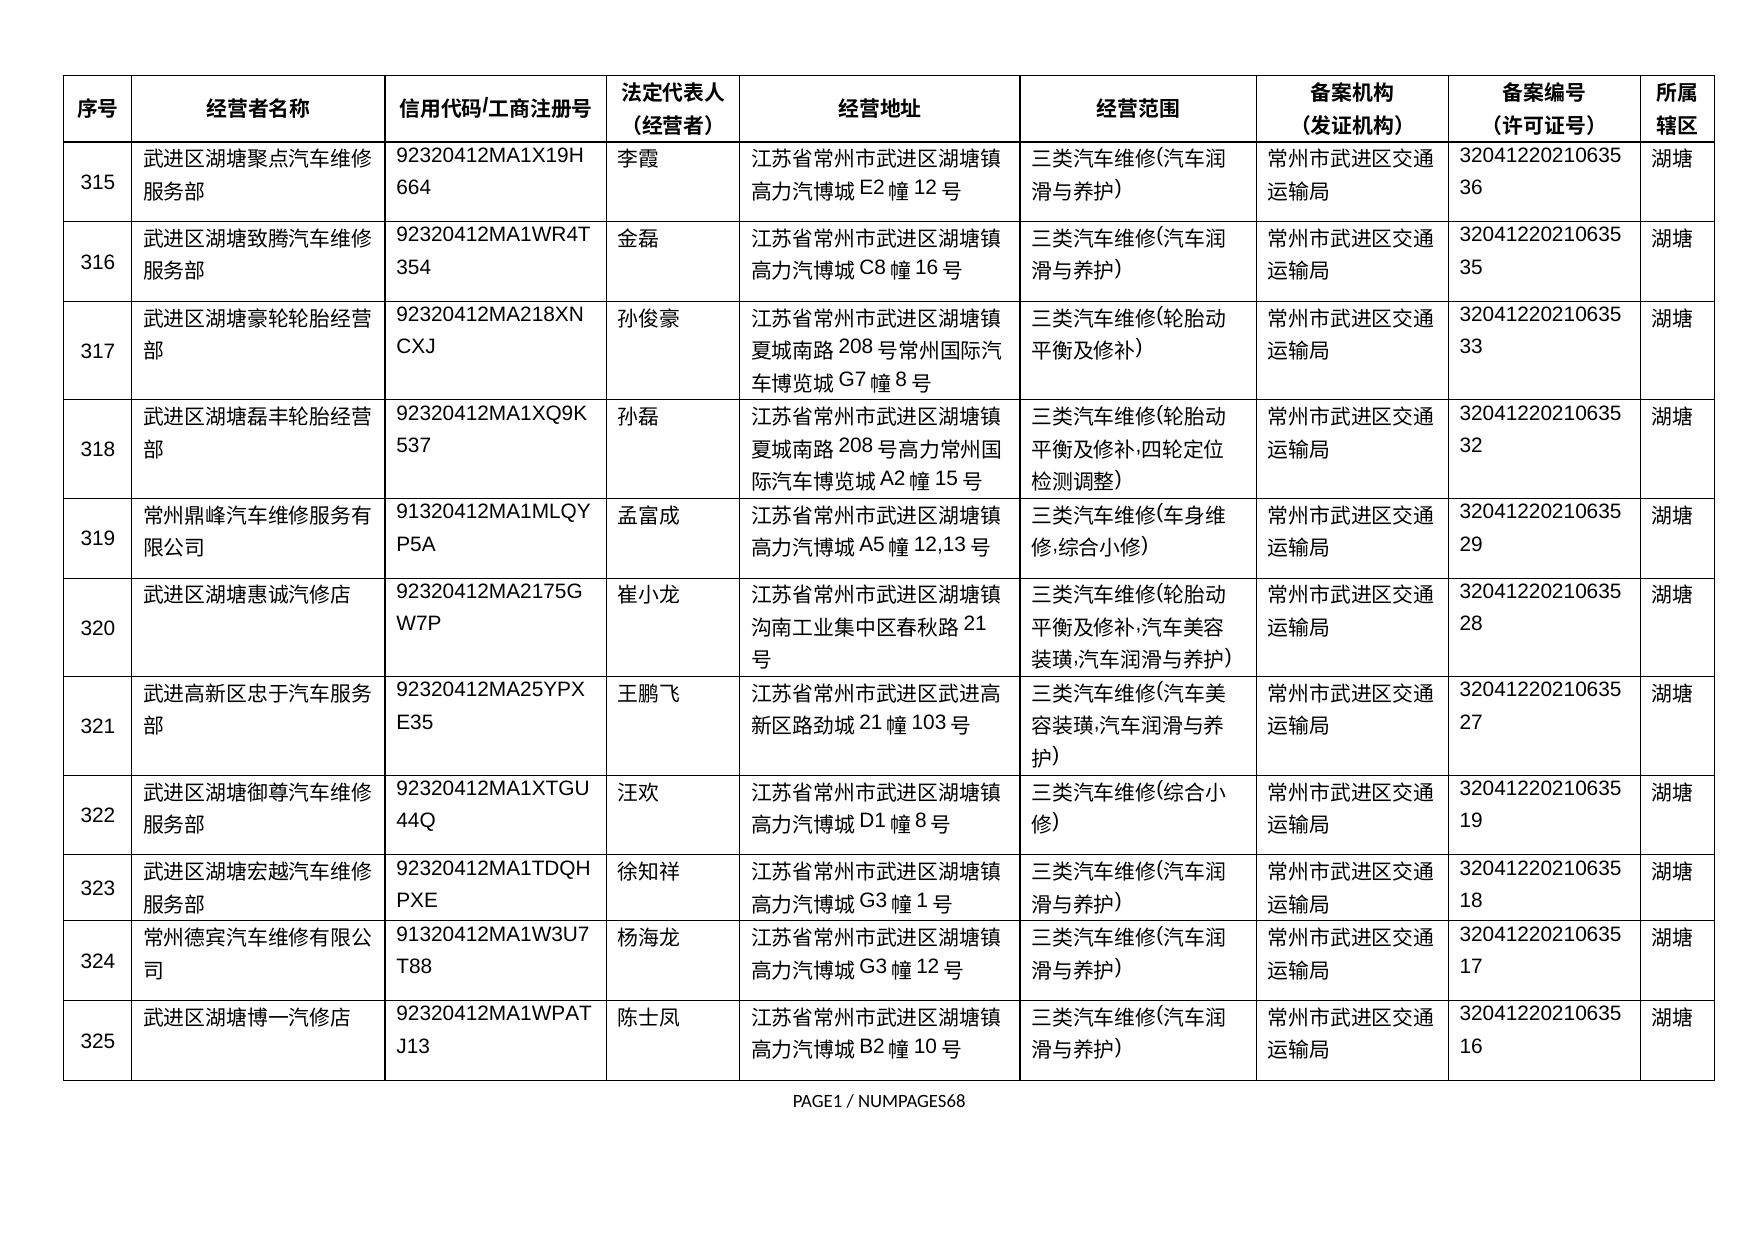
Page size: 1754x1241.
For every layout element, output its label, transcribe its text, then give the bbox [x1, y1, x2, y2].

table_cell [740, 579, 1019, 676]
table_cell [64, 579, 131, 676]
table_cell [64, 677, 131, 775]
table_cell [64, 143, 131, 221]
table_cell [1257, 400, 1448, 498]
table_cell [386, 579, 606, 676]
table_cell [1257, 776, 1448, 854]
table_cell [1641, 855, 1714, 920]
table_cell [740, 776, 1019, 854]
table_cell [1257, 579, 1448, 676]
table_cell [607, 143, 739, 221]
table_header 备案机构 （发证机构） [1257, 76, 1448, 141]
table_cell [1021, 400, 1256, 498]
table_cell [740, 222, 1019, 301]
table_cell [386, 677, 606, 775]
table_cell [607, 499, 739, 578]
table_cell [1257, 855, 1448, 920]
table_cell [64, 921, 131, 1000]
table_header 经营者名称 [132, 76, 384, 141]
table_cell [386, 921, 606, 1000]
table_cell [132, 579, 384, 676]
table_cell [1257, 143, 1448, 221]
table_header 序号 [64, 76, 131, 141]
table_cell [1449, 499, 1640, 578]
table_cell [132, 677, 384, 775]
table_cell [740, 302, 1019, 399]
table_header 法定代表人（经营者） [607, 76, 739, 141]
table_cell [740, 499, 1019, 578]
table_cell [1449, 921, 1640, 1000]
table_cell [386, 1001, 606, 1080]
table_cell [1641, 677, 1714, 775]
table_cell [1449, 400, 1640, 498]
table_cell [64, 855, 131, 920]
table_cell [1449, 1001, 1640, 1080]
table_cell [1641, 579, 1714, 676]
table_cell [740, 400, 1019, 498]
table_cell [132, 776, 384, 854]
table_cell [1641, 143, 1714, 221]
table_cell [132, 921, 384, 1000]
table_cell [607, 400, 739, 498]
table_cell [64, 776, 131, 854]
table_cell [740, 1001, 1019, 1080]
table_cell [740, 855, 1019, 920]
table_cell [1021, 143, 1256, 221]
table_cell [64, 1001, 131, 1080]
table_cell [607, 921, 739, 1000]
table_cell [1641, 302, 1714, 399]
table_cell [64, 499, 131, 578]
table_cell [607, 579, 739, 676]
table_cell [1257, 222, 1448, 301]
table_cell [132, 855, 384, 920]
table_header 经营范围 [1021, 76, 1256, 141]
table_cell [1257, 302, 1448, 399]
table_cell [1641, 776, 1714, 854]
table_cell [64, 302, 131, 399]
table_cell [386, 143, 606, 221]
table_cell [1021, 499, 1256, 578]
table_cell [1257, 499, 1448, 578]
table_header 经营地址 [740, 76, 1019, 141]
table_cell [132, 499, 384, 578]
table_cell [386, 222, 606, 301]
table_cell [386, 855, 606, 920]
table_header 信用代码/工商注册号 [386, 76, 606, 141]
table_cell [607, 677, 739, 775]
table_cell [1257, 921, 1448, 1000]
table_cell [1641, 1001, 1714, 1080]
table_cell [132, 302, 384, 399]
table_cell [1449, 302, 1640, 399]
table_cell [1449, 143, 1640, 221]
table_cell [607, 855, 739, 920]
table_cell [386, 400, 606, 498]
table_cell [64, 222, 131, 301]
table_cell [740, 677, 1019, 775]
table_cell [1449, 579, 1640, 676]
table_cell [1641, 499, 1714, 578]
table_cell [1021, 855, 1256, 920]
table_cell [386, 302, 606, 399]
table_header 所属辖区 [1641, 76, 1714, 141]
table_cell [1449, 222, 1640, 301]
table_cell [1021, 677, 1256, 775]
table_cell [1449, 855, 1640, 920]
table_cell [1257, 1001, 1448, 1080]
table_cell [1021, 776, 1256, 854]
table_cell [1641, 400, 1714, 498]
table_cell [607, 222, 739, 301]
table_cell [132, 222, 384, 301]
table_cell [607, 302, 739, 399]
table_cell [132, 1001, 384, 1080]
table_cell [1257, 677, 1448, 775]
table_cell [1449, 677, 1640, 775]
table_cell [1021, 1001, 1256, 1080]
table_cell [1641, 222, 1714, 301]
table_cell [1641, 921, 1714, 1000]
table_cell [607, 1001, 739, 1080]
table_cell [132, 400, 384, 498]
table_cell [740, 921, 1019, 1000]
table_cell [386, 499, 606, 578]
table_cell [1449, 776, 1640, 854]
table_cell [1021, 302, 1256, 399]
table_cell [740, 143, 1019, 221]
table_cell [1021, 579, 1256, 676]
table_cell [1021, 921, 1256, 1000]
table_header 备案编号 （许可证号） [1449, 76, 1640, 141]
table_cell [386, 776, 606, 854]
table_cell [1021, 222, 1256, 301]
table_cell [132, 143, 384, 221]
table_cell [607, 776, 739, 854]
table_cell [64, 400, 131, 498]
